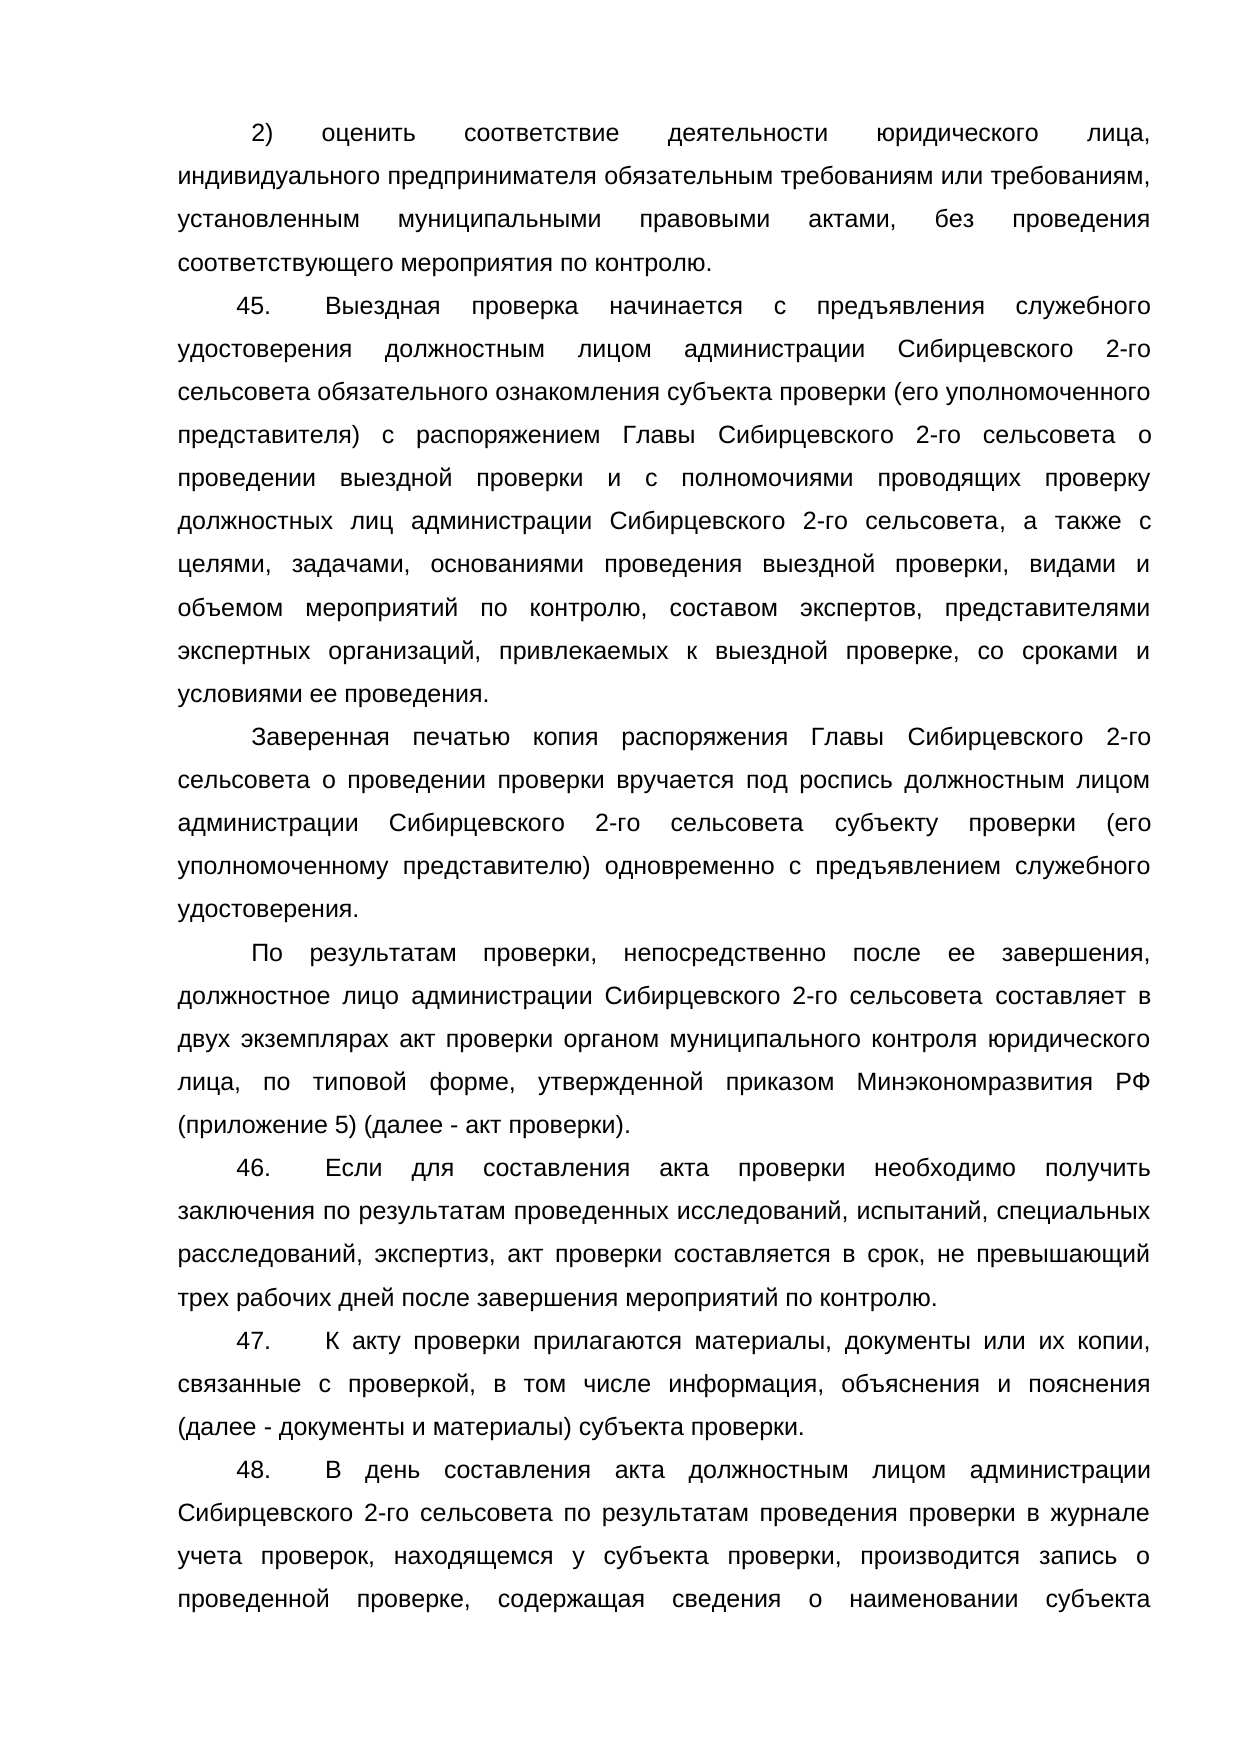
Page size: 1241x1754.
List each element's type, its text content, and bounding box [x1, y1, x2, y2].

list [177, 1455, 1152, 1613]
list К акту проверки прилагаются материалы, документы или их копии, связанные с проверкой, в том числе информация, объяснения и пояснения (далее - документы и материалы) субъекта проверки. [177, 1326, 1152, 1441]
text 2) оценить соответствие деятельности юридического лица, индивидуального предпринимателя обязательным требованиям или требованиям, установленным муниципальными правовыми актами, без проведения соответствующего мероприятия по контролю. [177, 118, 1152, 276]
list Если для составления акта проверки необходимо получить заключения по результатам проведенных исследований, испытаний, специальных расследований, экспертиз, акт проверки составляется в срок, не превышающий трех рабочих дней после завершения мероприятий по контролю. [177, 1153, 1152, 1311]
text Заверенная печатью копия распоряжения Главы Сибирцевского 2-го сельсовета о проведении проверки вручается под роспись должностным лицом администрации Сибирцевского 2-го сельсовета субъекту проверки (его уполномоченному представителю) одновременно с предъявлением служебного удостоверения. [177, 722, 1152, 923]
text По результатам проверки, непосредственно после ее завершения, должностное лицо администрации Сибирцевского 2-го сельсовета составляет в двух экземплярах акт проверки органом муниципального контроля юридического лица, по типовой форме, утвержденной приказом Минэкономразвития РФ (приложение 5) (далее - акт проверки). [177, 937, 1152, 1139]
list Выездная проверка начинается с предъявления служебного удостоверения должностным лицом администрации Сибирцевского 2-го сельсовета обязательного ознакомления субъекта проверки (его уполномоченного представителя) с распоряжением Главы Сибирцевского 2-го сельсовета о проведении выездной проверки и с полномочиями проводящих проверку должностных лиц администрации Сибирцевского 2-го сельсовета, а также с целями, задачами, основаниями проведения выездной проверки, видами и объемом мероприятий по контролю, составом экспертов, представителями экспертных организаций, привлекаемых к выездной проверке, со сроками и условиями ее проведения. [177, 291, 1152, 707]
